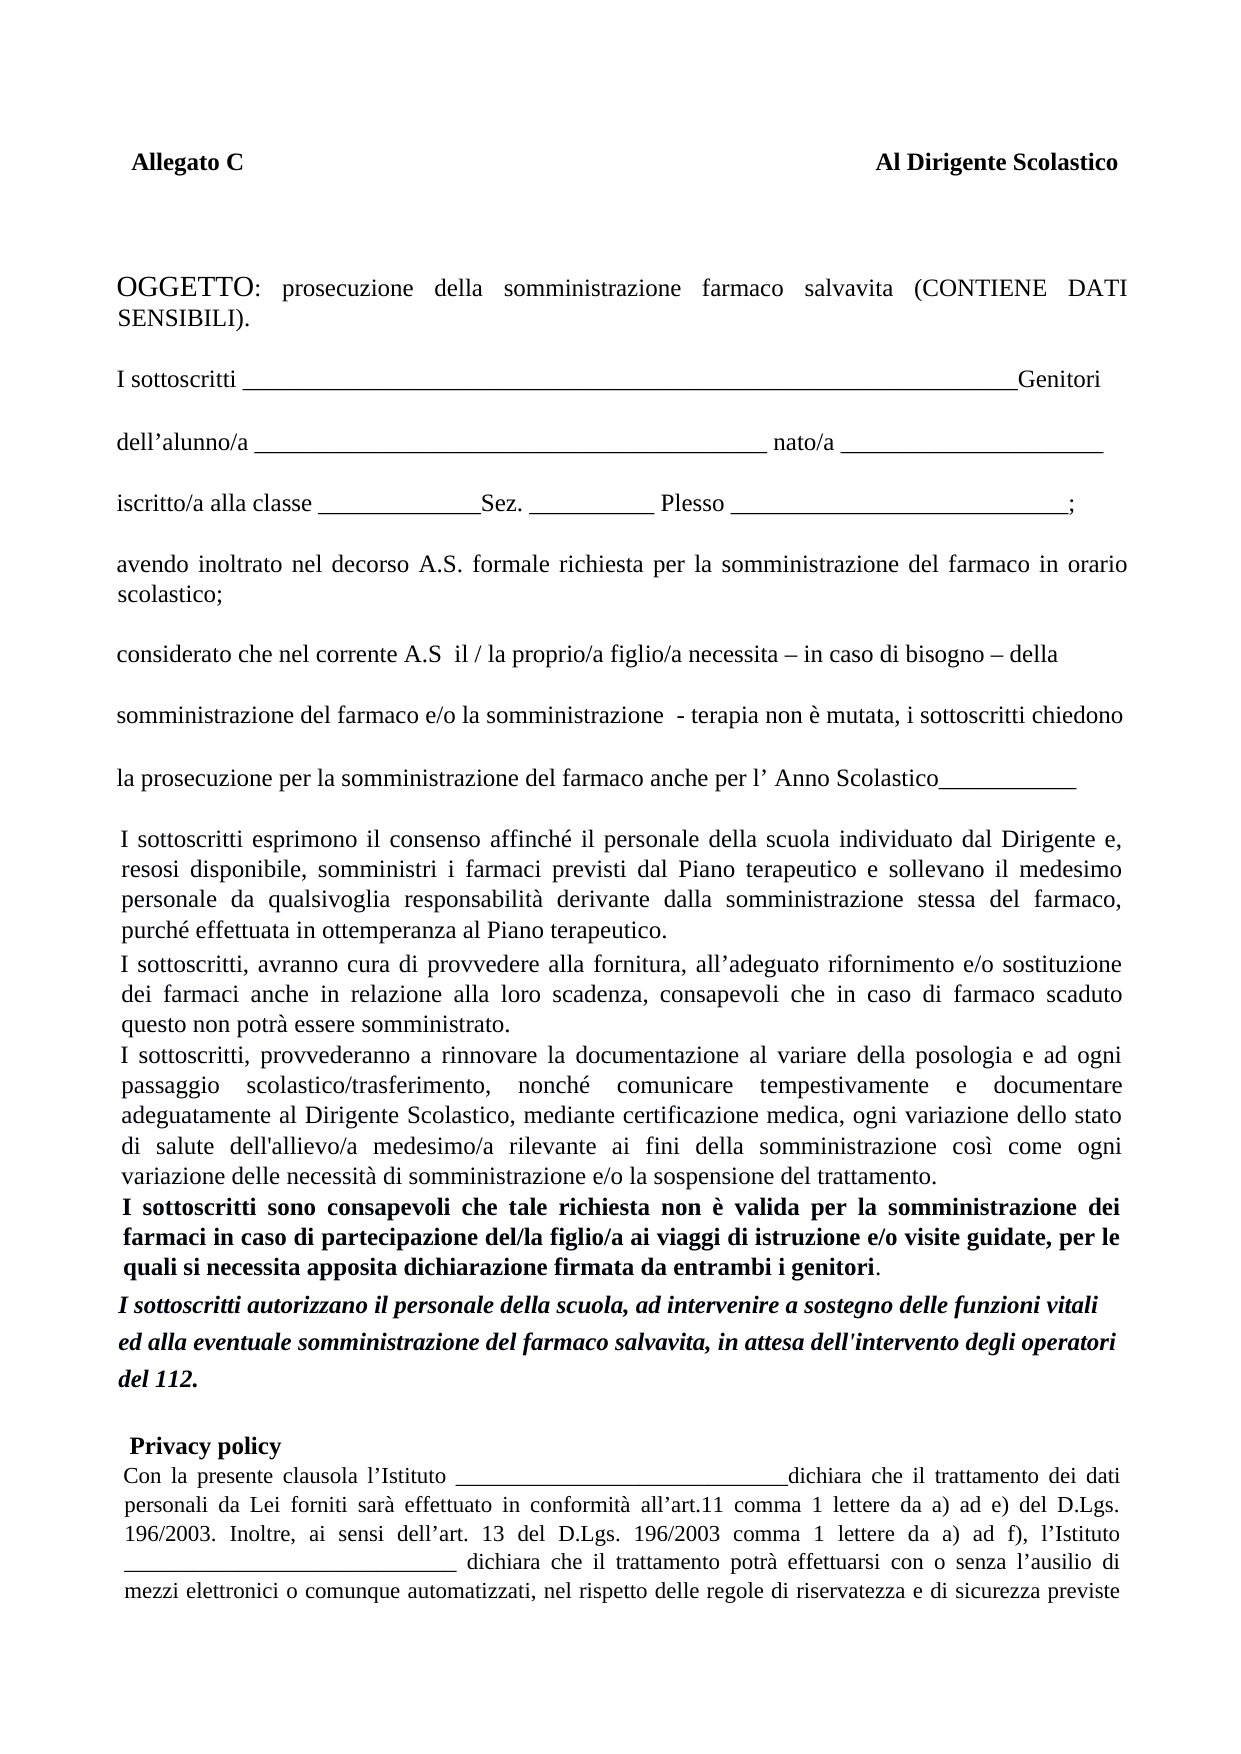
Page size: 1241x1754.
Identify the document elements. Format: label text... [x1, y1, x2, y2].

text I sottoscritti autorizzano il personale della scuola, ad intervenire a sostegno delle funzioni vitali ed alla eventuale somministrazione del farmaco salvavita, in attesa dell'intervento degli operatori del 112. [118, 1290, 1128, 1393]
text I sottoscritti ______________________________________________________________Genitori [116, 364, 1128, 393]
text I sottoscritti sono consapevoli che tale richiesta non è valida per la somministrazione dei farmaci in caso di partecipazione del/la figlio/a ai viaggi di istruzione e/o visite guidate, per le quali si necessita apposita dichiarazione firmata da entrambi i genitori. [122, 1192, 1122, 1281]
text la prosecuzione per la somministrazione del farmaco anche per l’ Anno Scolastico___________ [116, 763, 1128, 792]
subtitle Privacy policy [123, 1431, 1128, 1460]
text I sottoscritti esprimono il consenso affinché il personale della scuola individuato dal Dirigente e, resosi disponibile, somministri i farmaci previsti dal Piano terapeutico e sollevano il medesimo personale da qualsivoglia responsabilità derivante dalla somministrazione stessa del farmaco, purché effettuata in ottemperanza al Piano terapeutico. [120, 824, 1123, 943]
text I sottoscritti, avranno cura di provvedere alla fornitura, all’adeguato rifornimento e/o sostituzione dei farmaci anche in relazione alla loro scadenza, consapevoli che in caso di farmaco scaduto questo non potrà essere somministrato. [120, 949, 1123, 1038]
text somministrazione del farmaco e/o la somministrazione - terapia non è mutata, i sottoscritti chiedono [116, 700, 1128, 729]
text I sottoscritti, provvederanno a rinnovare la documentazione al variare della posologia e ad ogni passaggio scolastico/trasferimento, nonché comunicare tempestivamente e documentare adeguatamente al Dirigente Scolastico, mediante certificazione medica, ogni variazione dello stato di salute dell'allievo/a medesimo/a rilevante ai fini della somministrazione così come ogni variazione delle necessità di somministrazione e/o la sospensione del trattamento. [120, 1040, 1123, 1189]
text OGGETTO: prosecuzione della somministrazione farmaco salvavita (CONTIENE DATI SENSIBILI). [116, 269, 1128, 332]
text avendo inoltrato nel decorso A.S. formale richiesta per la somministrazione del farmaco in orario scolastico; [116, 549, 1128, 607]
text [123, 1462, 1122, 1603]
text Allegato C Al Dirigente Scolastico [118, 148, 1118, 176]
text dell’alunno/a _________________________________________ nato/a _____________________ [116, 427, 1128, 456]
text considerato che nel corrente A.S il / la proprio/a figlio/a necessita – in caso di bisogno – della [116, 639, 1128, 668]
text iscritto/a alla classe _____________Sez. __________ Plesso ___________________________; [116, 488, 1128, 517]
